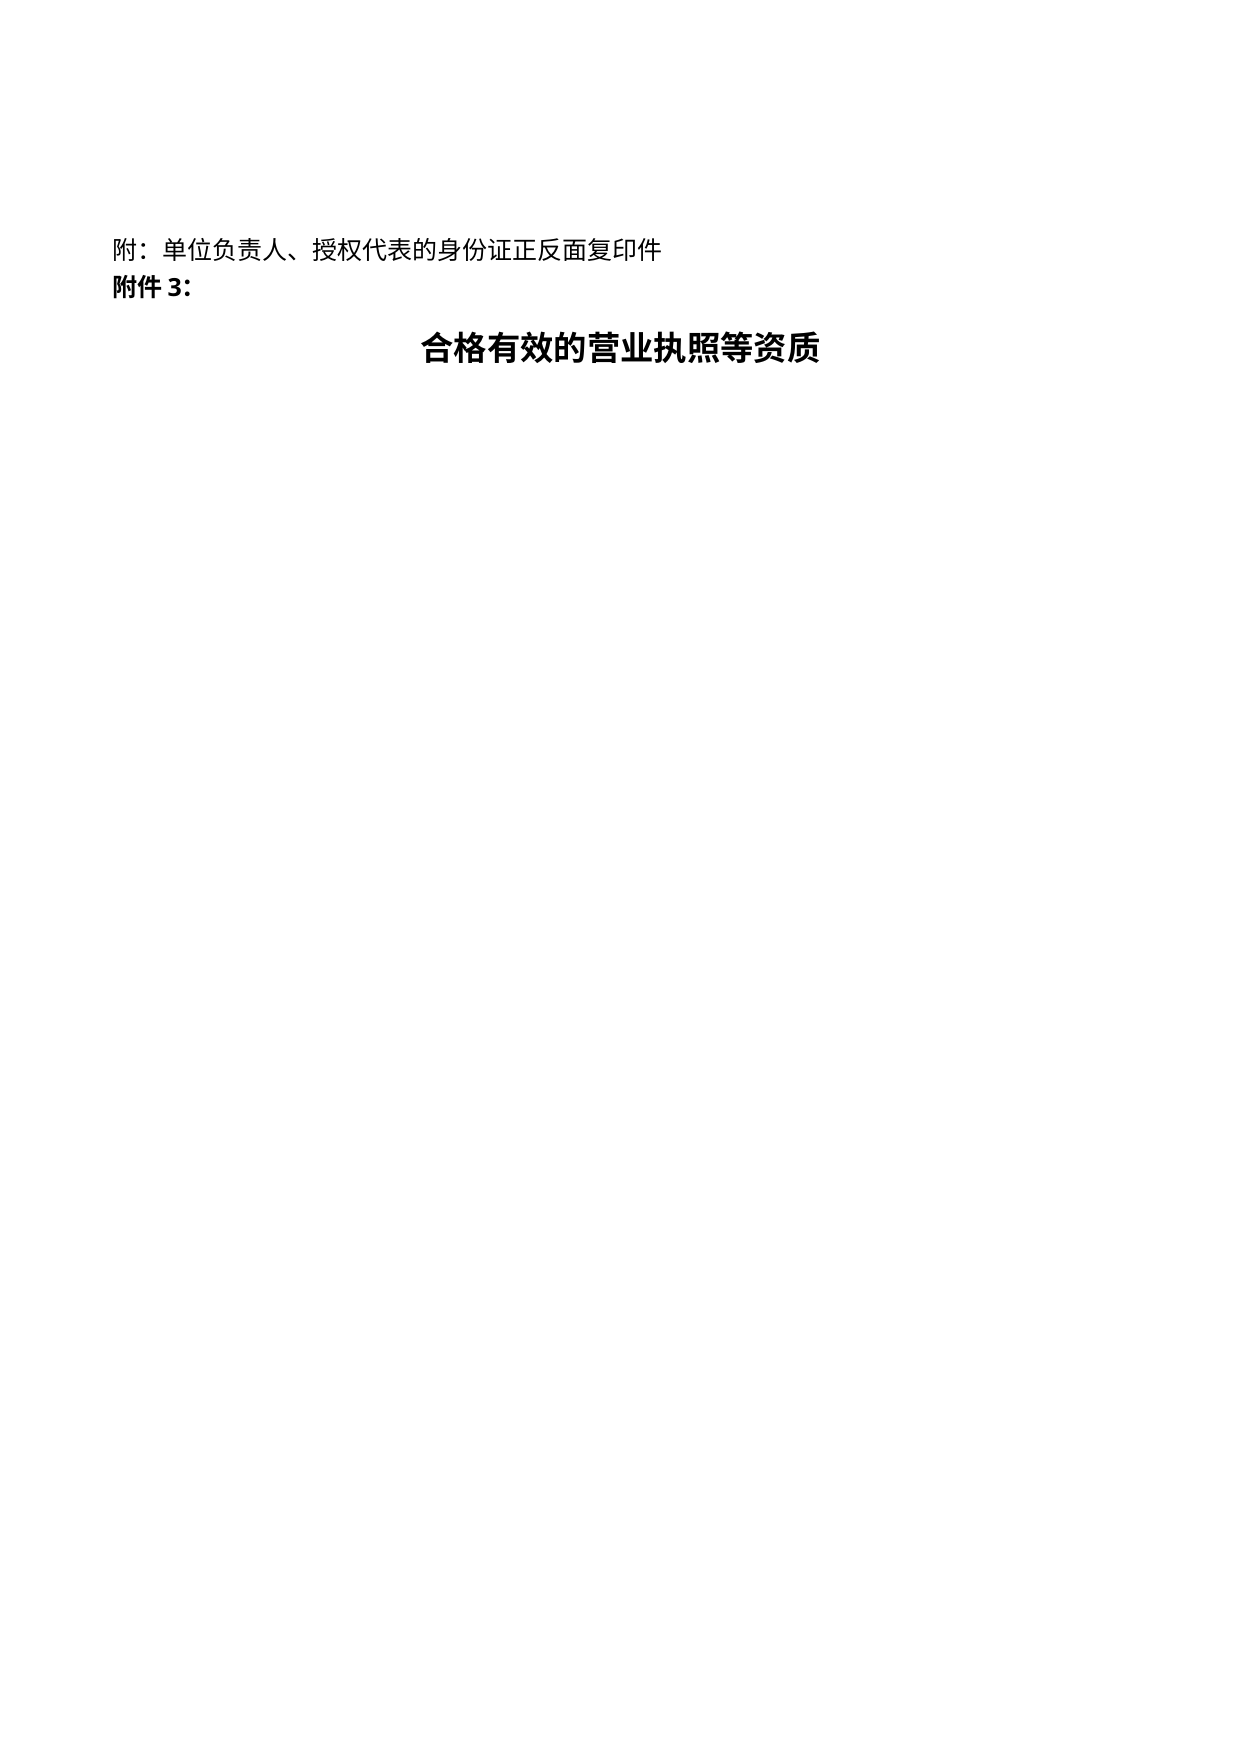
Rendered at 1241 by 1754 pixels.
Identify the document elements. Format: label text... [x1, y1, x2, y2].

text 合格有效的营业执照等资质 [112, 321, 1128, 370]
text 附件3： [112, 267, 1128, 303]
text 附：单位负责人、授权代表的身份证正反面复印件 [112, 223, 1128, 267]
